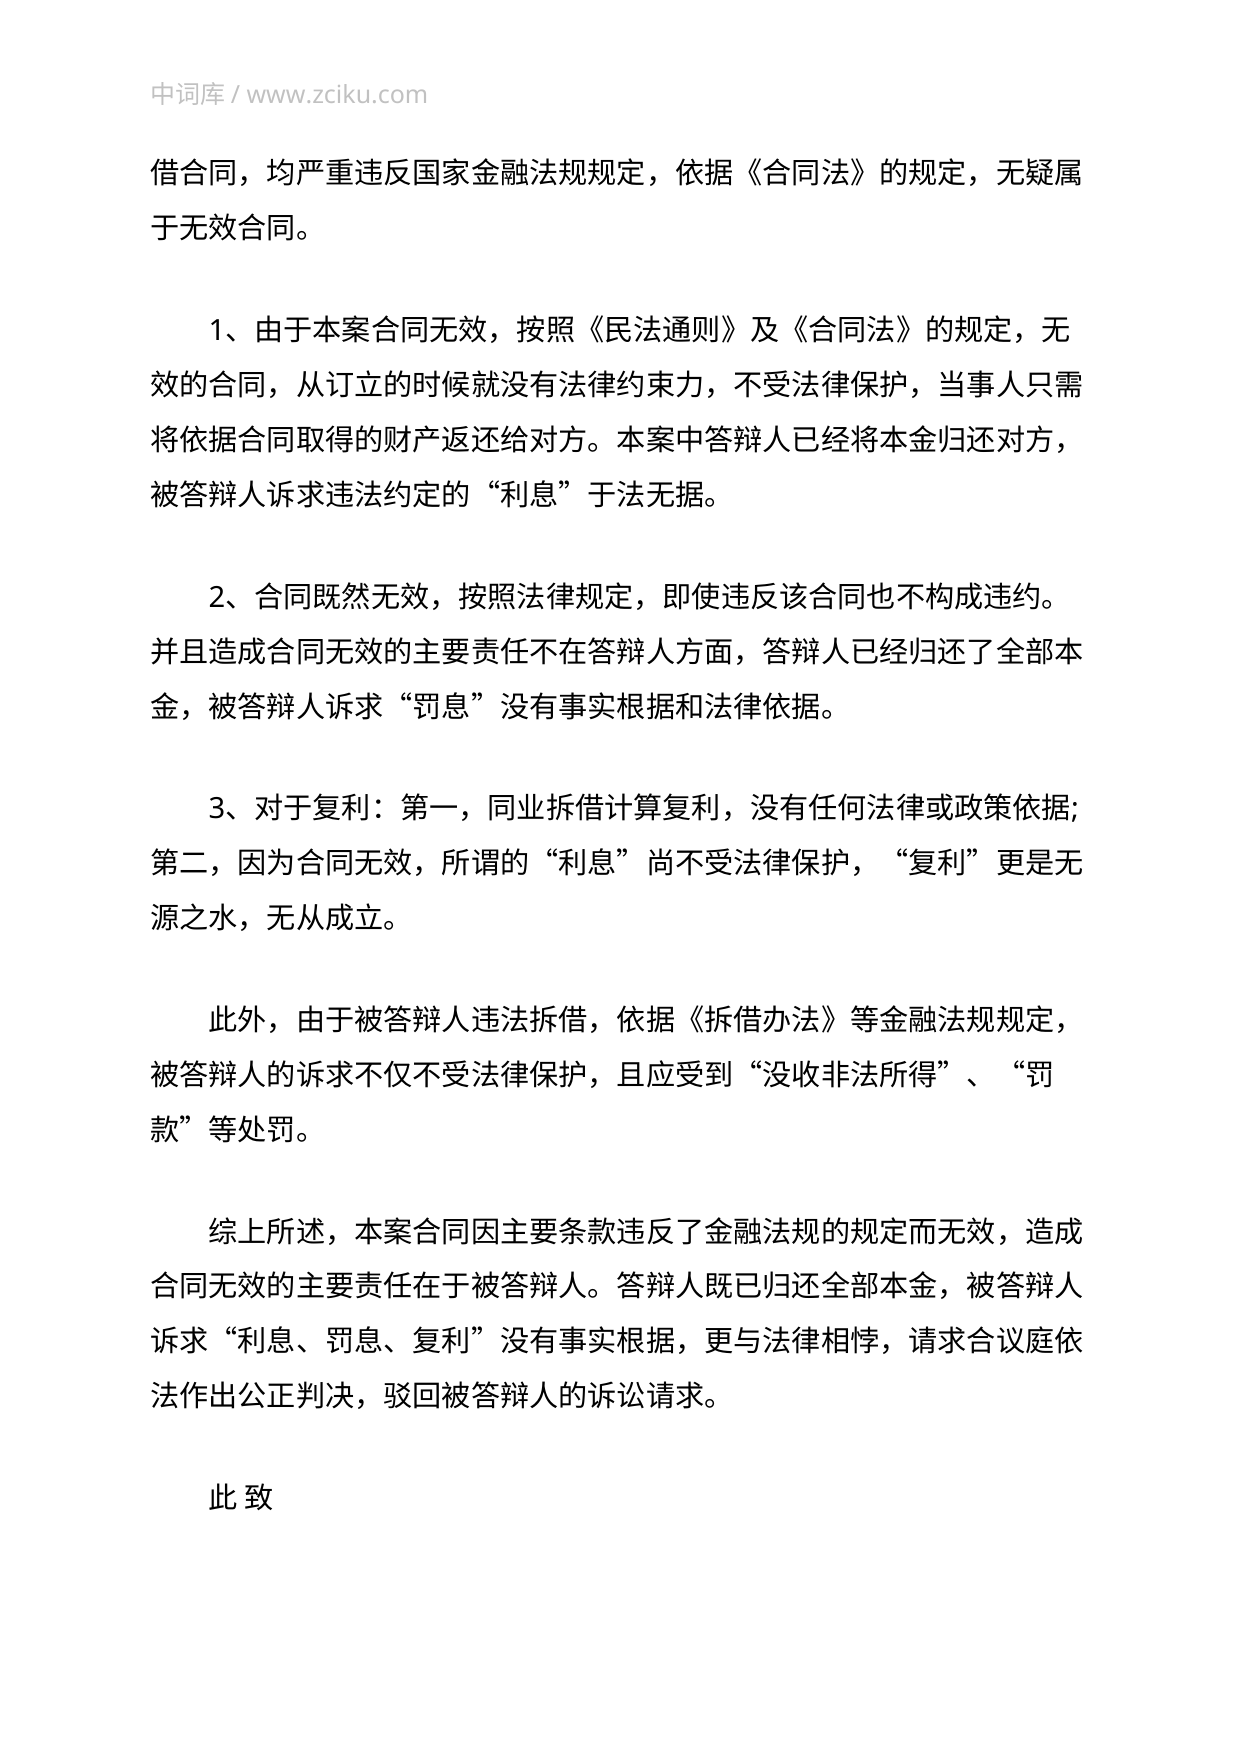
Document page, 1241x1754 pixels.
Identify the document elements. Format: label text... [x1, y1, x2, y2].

text 2、合同既然无效，按照法律规定，即使违反该合同也不构成违约。并且造成合同无效的主要责任不在答辩人方面，答辩人已经归还了全部本金，被答辩人诉求“罚息”没有事实根据和法律依据。 [150, 573, 1090, 725]
text 1、由于本案合同无效，按照《民法通则》及《合同法》的规定，无效的合同，从订立的时候就没有法律约束力，不受法律保护，当事人只需将依据合同取得的财产返还给对方。本案中答辩人已经将本金归还对方，被答辩人诉求违法约定的“利息”于法无据。 [150, 307, 1090, 514]
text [150, 150, 1090, 247]
text 此外，由于被答辩人违法拆借，依据《拆借办法》等金融法规规定，被答辩人的诉求不仅不受法律保护，且应受到“没收非法所得”、“罚款”等处罚。 [150, 997, 1090, 1149]
text 此 致 [150, 1474, 1090, 1517]
text 3、对于复利：第一，同业拆借计算复利，没有任何法律或政策依据;第二，因为合同无效，所谓的“利息”尚不受法律保护，“复利”更是无源之水，无从成立。 [150, 785, 1090, 937]
text 综上所述，本案合同因主要条款违反了金融法规的规定而无效，造成合同无效的主要责任在于被答辩人。答辩人既已归还全部本金，被答辩人诉求“利息、罚息、复利”没有事实根据，更与法律相悖，请求合议庭依法作出公正判决，驳回被答辩人的诉讼请求。 [150, 1208, 1090, 1415]
